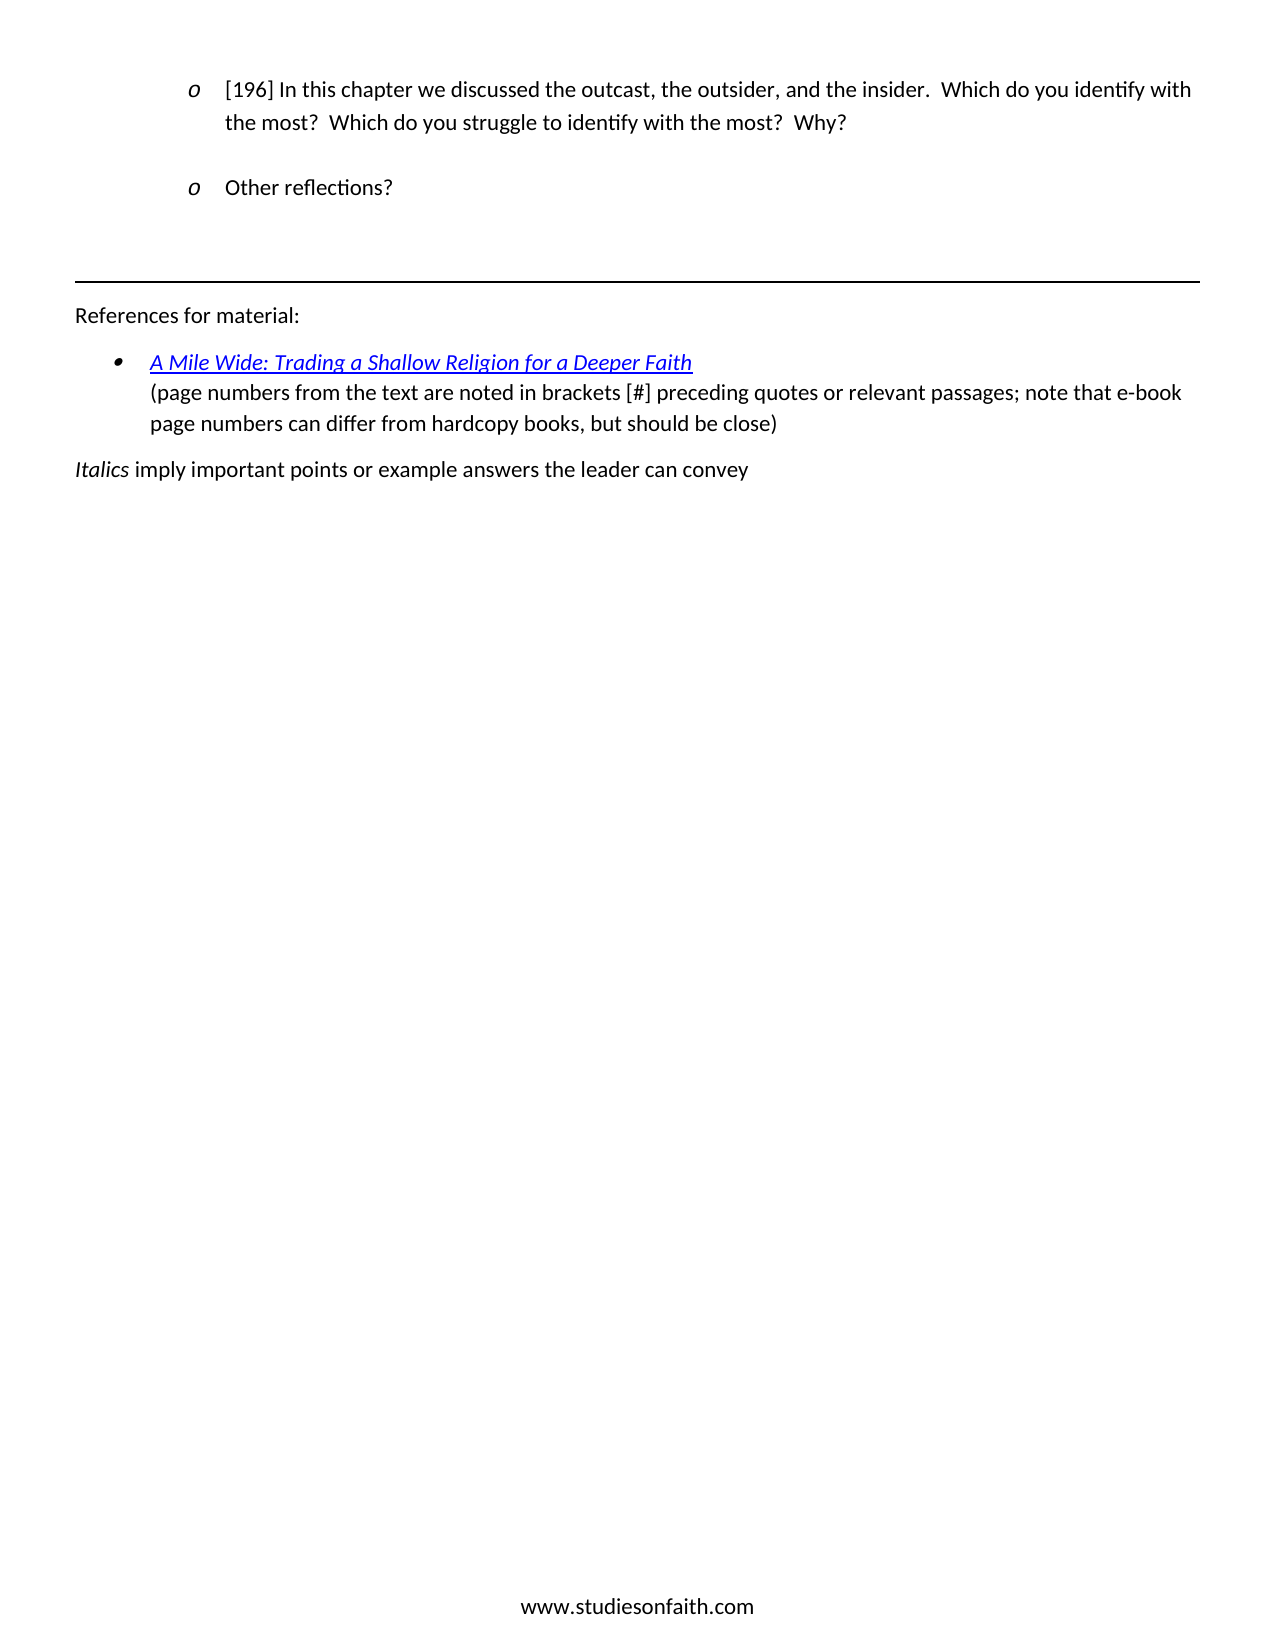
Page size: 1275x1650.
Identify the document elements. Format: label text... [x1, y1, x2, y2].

list [196] In this chapter we discussed the outcast, the outsider, and the insider. Which do you identify with the most? Which do you struggle to identify with the most? Why? [187, 75, 1200, 168]
text References for material: [75, 301, 1200, 329]
text Italics imply important points or example answers the leader can convey [75, 456, 1200, 484]
list Other reflections? [187, 173, 1200, 232]
list A Mile Wide: Trading a Shallow Religion for a Deeper Faith (page numbers from the text are noted in brackets [#] preceding quotes or relevant passages; note that e-book page numbers can differ from hardcopy books, but should be close) [112, 348, 1200, 437]
